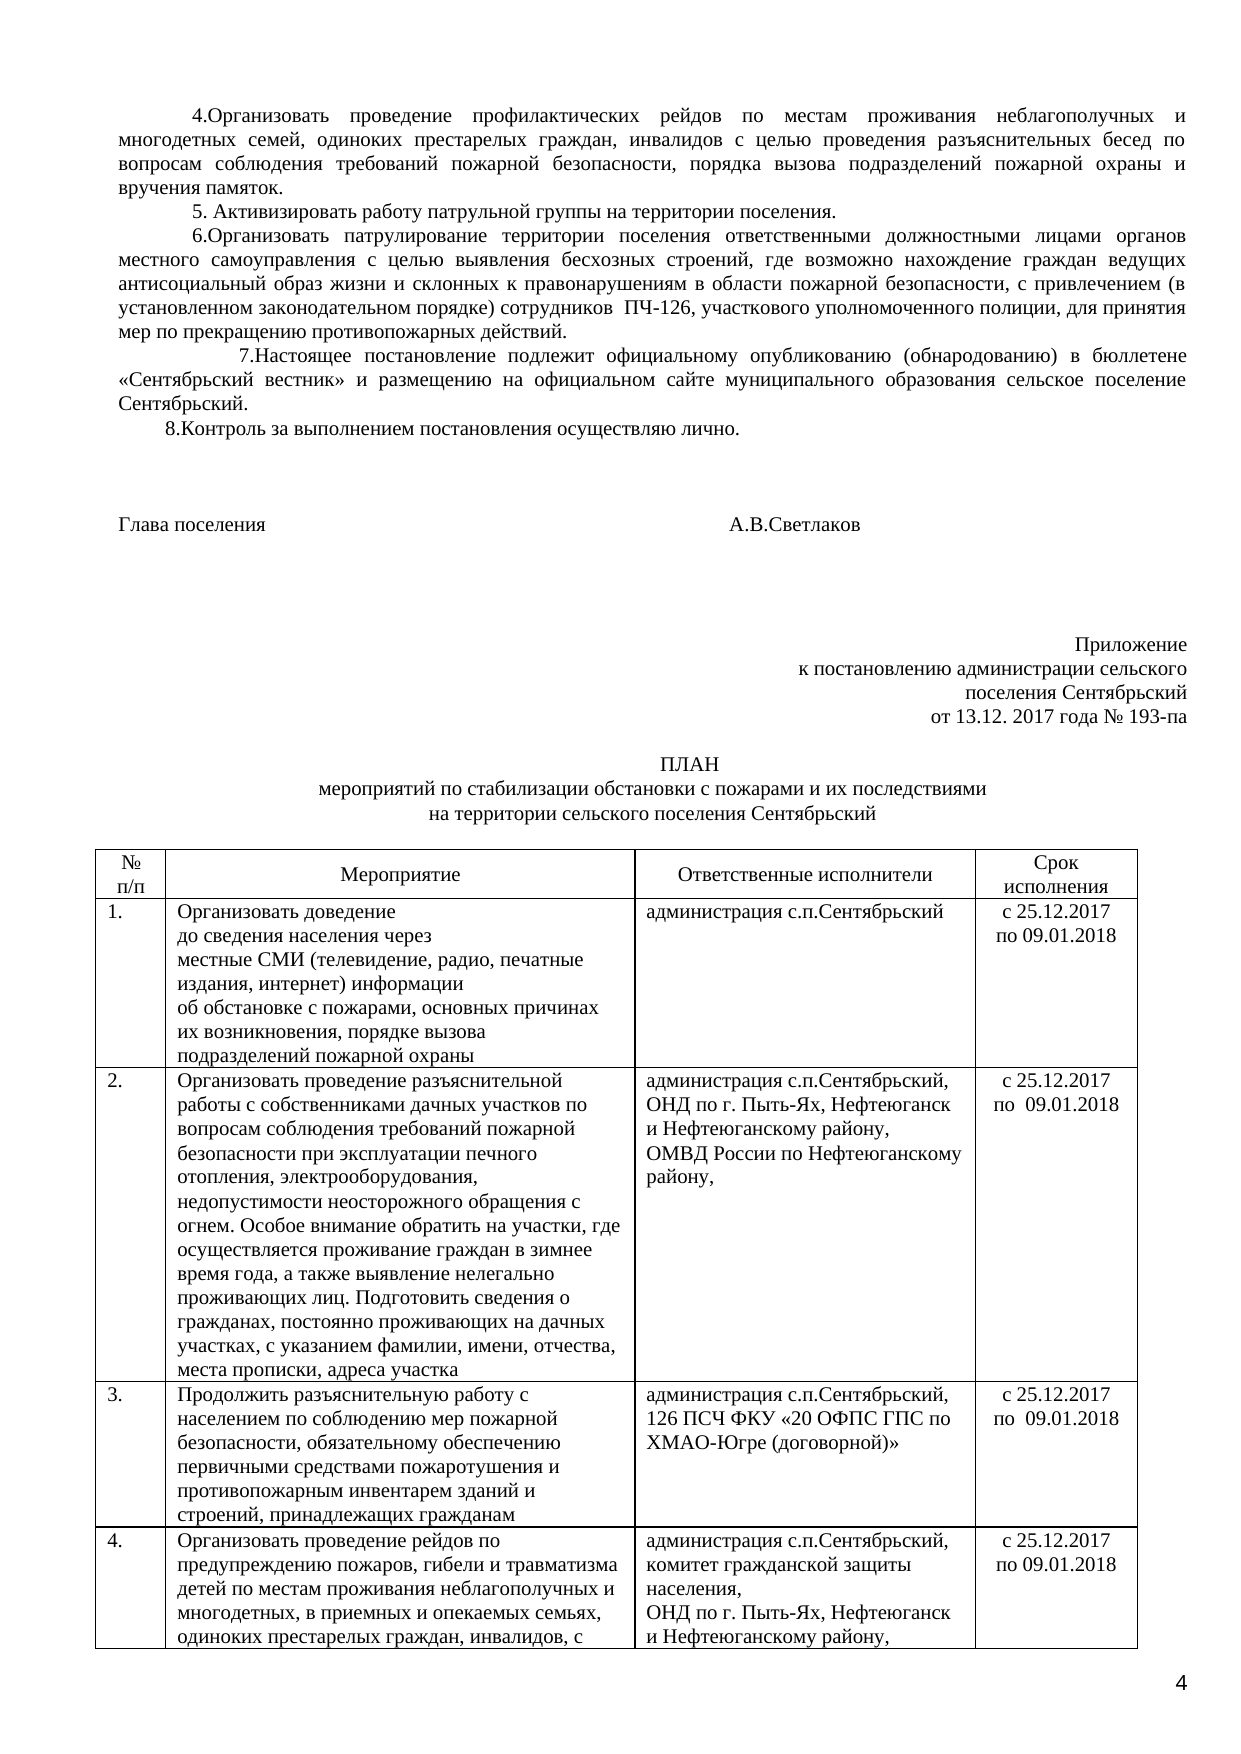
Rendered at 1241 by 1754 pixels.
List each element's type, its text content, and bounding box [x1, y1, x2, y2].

text 6.Организовать патрулирование территории поселения ответственными должностными лицами органов местного самоуправления с целью выявления бесхозных строений, где возможно нахождение граждан ведущих антисоциальный образ жизни и склонных к правонарушениям в области пожарной безопасности, с привлечением (в установленном законодательном порядке) сотрудников ПЧ-126, участкового уполномоченного полиции, для принятия мер по прекращению противопожарных действий. [118, 223, 1187, 343]
table_header Мероприятие [166, 850, 634, 898]
table_cell с 25.12.2017 по 09.01.2018 [976, 1382, 1137, 1526]
table_cell с 25.12.2017 по 09.01.2018 [976, 899, 1137, 1067]
table_cell администрация с.п.Сентябрьский [636, 899, 975, 1067]
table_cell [636, 1528, 975, 1648]
text на территории сельского поселения Сентябрьский [118, 800, 1187, 824]
table_cell с 25.12.2017 по 09.01.2018 [976, 1528, 1137, 1648]
text мероприятий по стабилизации обстановки с пожарами и их последствиями [118, 776, 1187, 800]
text 7.Настоящее постановление подлежит официальному опубликованию (обнародованию) в бюллетене «Сентябрьский вестник» и размещению на официальном сайте муниципального образования сельское поселение Сентябрьский. [118, 343, 1187, 415]
table_cell Организовать проведение разъяснительной работы с собственниками дачных участков по вопросам соблюдения требований пожарной безопасности при эксплуатации печного отопления, электрооборудования, недопустимости неосторожного обращения с огнем. Особое внимание обратить на участки, где осуществляется проживание граждан в зимнее время года, а также выявление нелегально проживающих лиц. Подготовить сведения о гражданах, постоянно проживающих на дачных участках, с указанием фамилии, имени, отчества, места прописки, адреса участка [166, 1068, 634, 1381]
table_cell администрация с.п.Сентябрьский, 126 ПСЧ ФКУ «20 ОФПС ГПС по ХМАО-Югре (договорной)» [636, 1382, 975, 1526]
text 4.Организовать проведение профилактических рейдов по местам проживания неблагополучных и многодетных семей, одиноких престарелых граждан, инвалидов с целью проведения разъяснительных бесед по вопросам соблюдения требований пожарной безопасности, порядка вызова подразделений пожарной охраны и вручения памяток. [118, 103, 1187, 199]
text Глава поселения А.В.Светлаков [118, 512, 1187, 536]
table_cell 3. [96, 1382, 165, 1526]
table_cell 2. [96, 1068, 165, 1381]
table_header Срок исполнения [976, 850, 1137, 898]
text 5. Активизировать работу патрульной группы на территории поселения. [118, 199, 1187, 223]
table_header Ответственные исполнители [636, 850, 975, 898]
text Приложение [118, 632, 1187, 656]
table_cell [166, 1528, 634, 1648]
table_cell Организовать доведение до сведения населения через местные СМИ (телевидение, радио, печатные издания, интернет) информации об обстановке с пожарами, основных причинах их возникновения, порядке вызова подразделений пожарной охраны [166, 899, 634, 1067]
text к постановлению администрации сельского поселения Сентябрьский [707, 656, 1187, 704]
text от 13.12. 2017 года № 193-па [118, 704, 1187, 728]
table_cell 1. [96, 899, 165, 1067]
text 8.Контроль за выполнением постановления осуществляю лично. [118, 415, 1187, 439]
text ПЛАН [118, 752, 1187, 776]
table_cell с 25.12.2017 по 09.01.2018 [976, 1068, 1137, 1381]
table_cell 4. [96, 1528, 165, 1648]
table_cell Продолжить разъяснительную работу с населением по соблюдению мер пожарной безопасности, обязательному обеспечению первичными средствами пожаротушения и противопожарным инвентарем зданий и строений, принадлежащих гражданам [166, 1382, 634, 1526]
table_cell администрация с.п.Сентябрьский, ОНД по г. Пыть-Ях, Нефтеюганск и Нефтеюганскому району, ОМВД России по Нефтеюганскому району, [636, 1068, 975, 1381]
table_header № п/п [96, 850, 165, 898]
